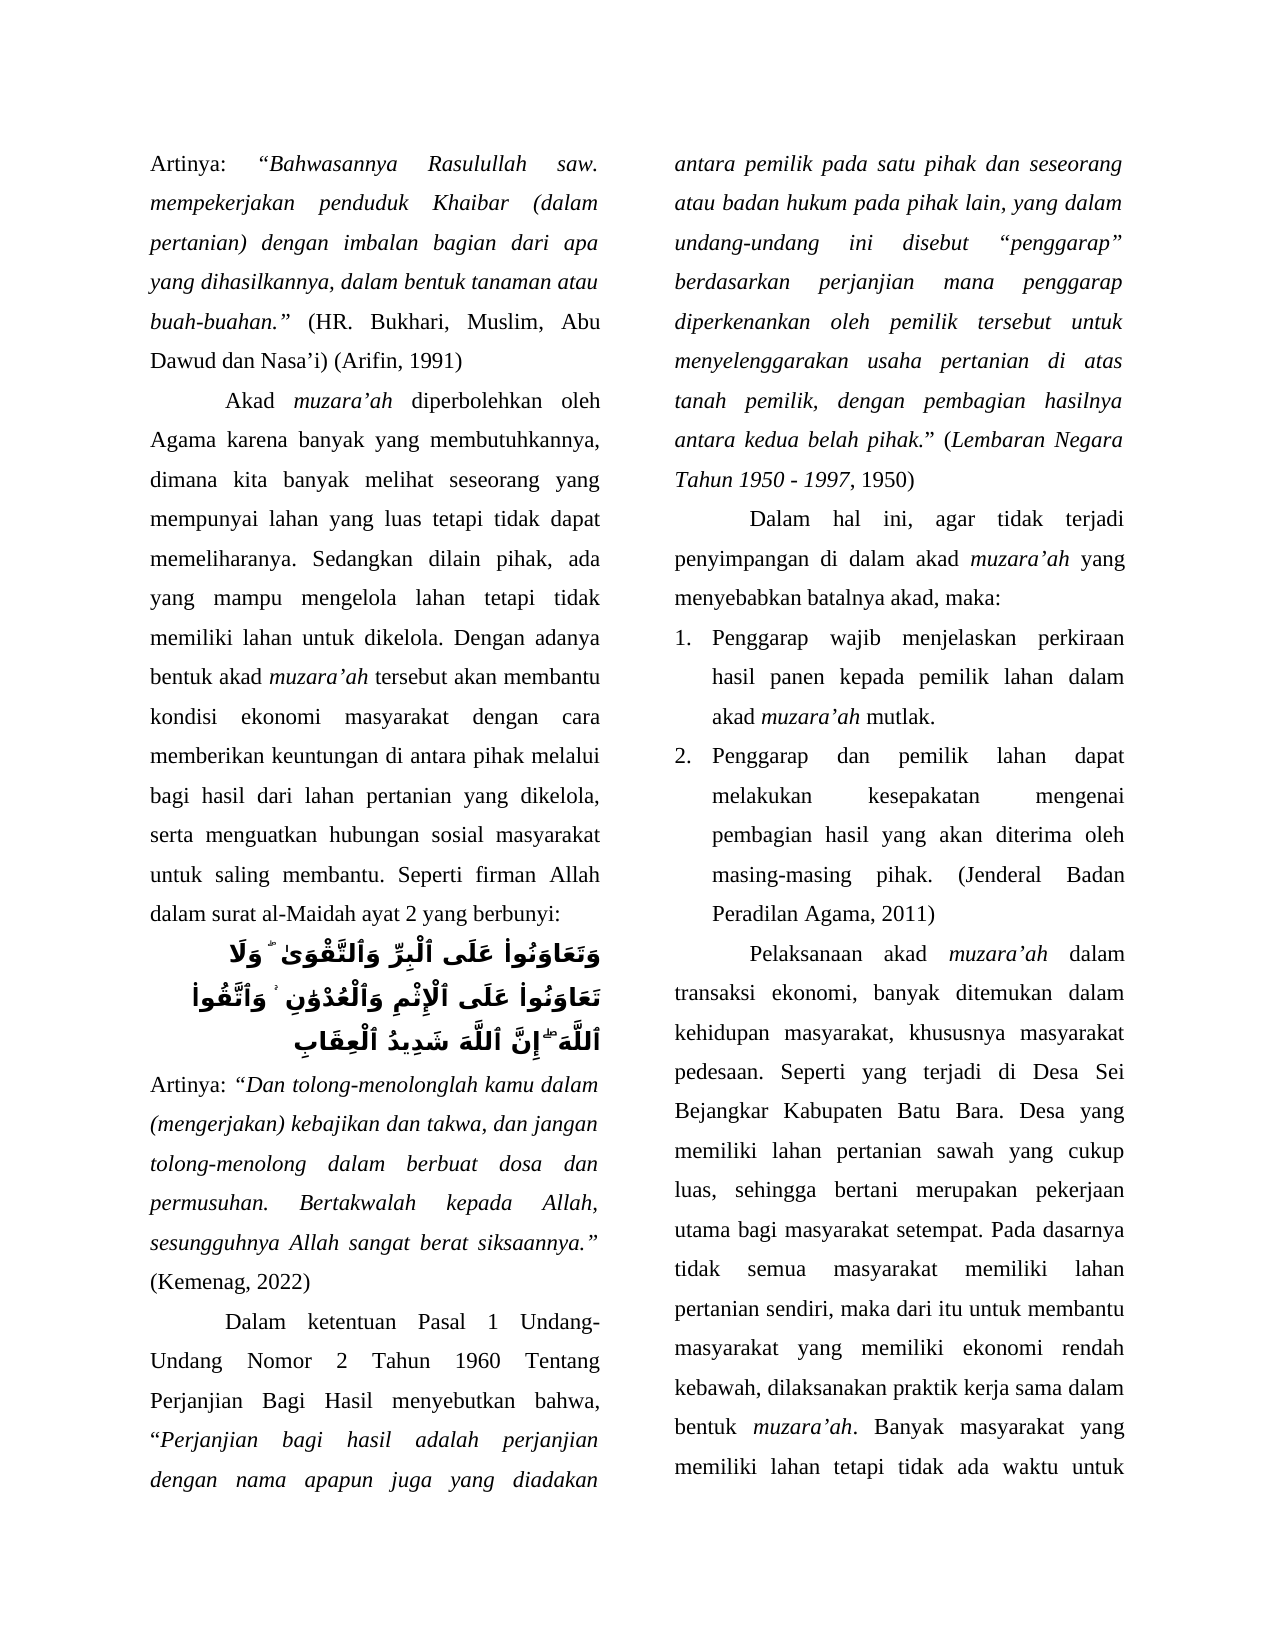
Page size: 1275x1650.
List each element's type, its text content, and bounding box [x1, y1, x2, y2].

list Penggarap dan pemilik lahan dapat melakukan kesepakatan mengenai pembagian hasil yang akan diterima oleh masing-masing pihak. (Jenderal Badan Peradilan Agama, 2011) [674, 742, 1125, 926]
list Dalam hal ini, agar tidak terjadi penyimpangan di dalam akad muzara’ah yang menyebabkan batalnya akad, maka: [674, 505, 1125, 611]
list Artinya: “Bahwasannya Rasulullah saw. mempekerjakan penduduk Khaibar (dalam pertanian) dengan imbalan bagian dari apa yang dihasilkannya, dalam bentuk tanaman atau buah-buahan.” (HR. Bukhari, Muslim, Abu Dawud dan Nasa’i) (Arifin, 1991) [150, 150, 601, 374]
list Akad muzara’ah diperbolehkan oleh Agama karena banyak yang membutuhkannya, dimana kita banyak melihat seseorang yang mempunyai lahan yang luas tetapi tidak dapat memeliharanya. Sedangkan dilain pihak, ada yang mampu mengelola lahan tetapi tidak memiliki lahan untuk dikelola. Dengan adanya bentuk akad muzara’ah tersebut akan membantu kondisi ekonomi masyarakat dengan cara memberikan keuntungan di antara pihak melalui bagi hasil dari lahan pertanian yang dikelola, serta menguatkan hubungan sosial masyarakat untuk saling membantu. Seperti firman Allah dalam surat al-Maidah ayat 2 yang berbunyi: [150, 387, 601, 926]
list Dalam ketentuan Pasal 1 Undang-Undang Nomor 2 Tahun 1960 Tentang Perjanjian Bagi Hasil menyebutkan bahwa, “Perjanjian bagi hasil adalah perjanjian dengan nama apapun juga yang diadakan antara pemilik pada satu pihak dan seseorang atau badan hukum pada pihak lain, yang dalam undang-undang ini disebut “penggarap” berdasarkan perjanjian mana penggarap diperkenankan oleh pemilik tersebut untuk menyelenggarakan usaha pertanian di atas tanah pemilik, dengan pembagian hasilnya antara kedua belah pihak.” (Lembaran Negara Tahun 1950 - 1997, 1950) [150, 1308, 601, 1492]
list Artinya: “Dan tolong-menolonglah kamu dalam (mengerjakan) kebajikan dan takwa, dan jangan tolong-menolong dalam berbuat dosa dan permusuhan. Bertakwalah kepada Allah, sesungguhnya Allah sangat berat siksaannya.” (Kemenag, 2022) [150, 1071, 601, 1294]
list Dalam ketentuan Pasal 1 Undang-Undang Nomor 2 Tahun 1960 Tentang Perjanjian Bagi Hasil menyebutkan bahwa, “Perjanjian bagi hasil adalah perjanjian dengan nama apapun juga yang diadakan antara pemilik pada satu pihak dan seseorang atau badan hukum pada pihak lain, yang dalam undang-undang ini disebut “penggarap” berdasarkan perjanjian mana penggarap diperkenankan oleh pemilik tersebut untuk menyelenggarakan usaha pertanian di atas tanah pemilik, dengan pembagian hasilnya antara kedua belah pihak.” (Lembaran Negara Tahun 1950 - 1997, 1950) [674, 150, 1125, 492]
list Penggarap wajib menjelaskan perkiraan hasil panen kepada pemilik lahan dalam akad muzara’ah mutlak. [674, 624, 1125, 729]
list وَتَعَاوَنُوا۟ عَلَى ٱلْبِرِّ وَٱلتَّقْوَىٰ ۖ وَلَا تَعَاوَنُوا۟ عَلَى ٱلْإِثْمِ وَٱلْعُدْوَٰنِ ۚ وَٱتَّقُوا۟ ٱللَّهَ ۖ إِنَّ ٱللَّهَ شَدِيدُ ٱلْعِقَابِ [150, 939, 601, 1056]
